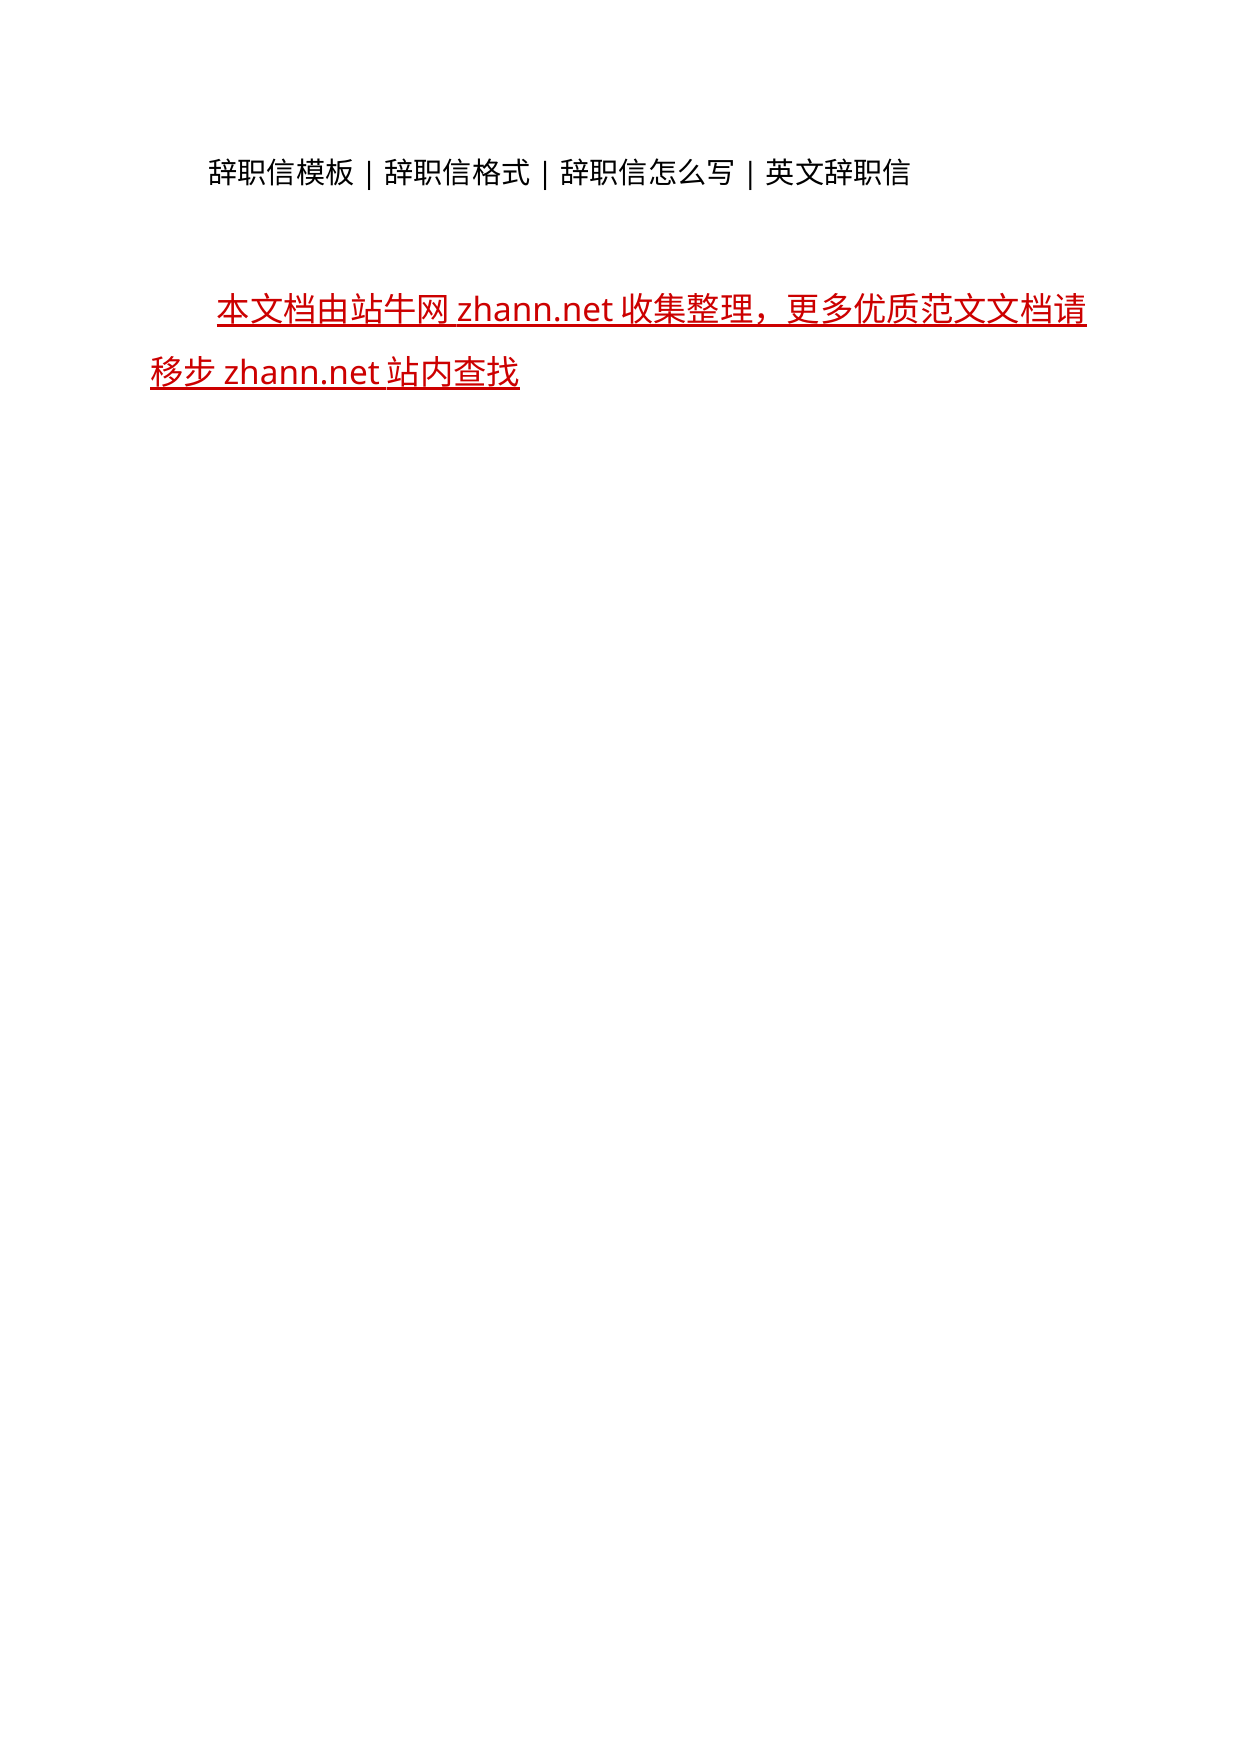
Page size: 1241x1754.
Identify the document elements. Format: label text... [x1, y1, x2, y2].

text 本文档由站牛网zhann.net收集整理，更多优质范文文档请移步zhann.net站内查找 [150, 283, 1090, 394]
text 辞职信模板 | 辞职信格式 | 辞职信怎么写 | 英文辞职信 [150, 150, 1090, 192]
